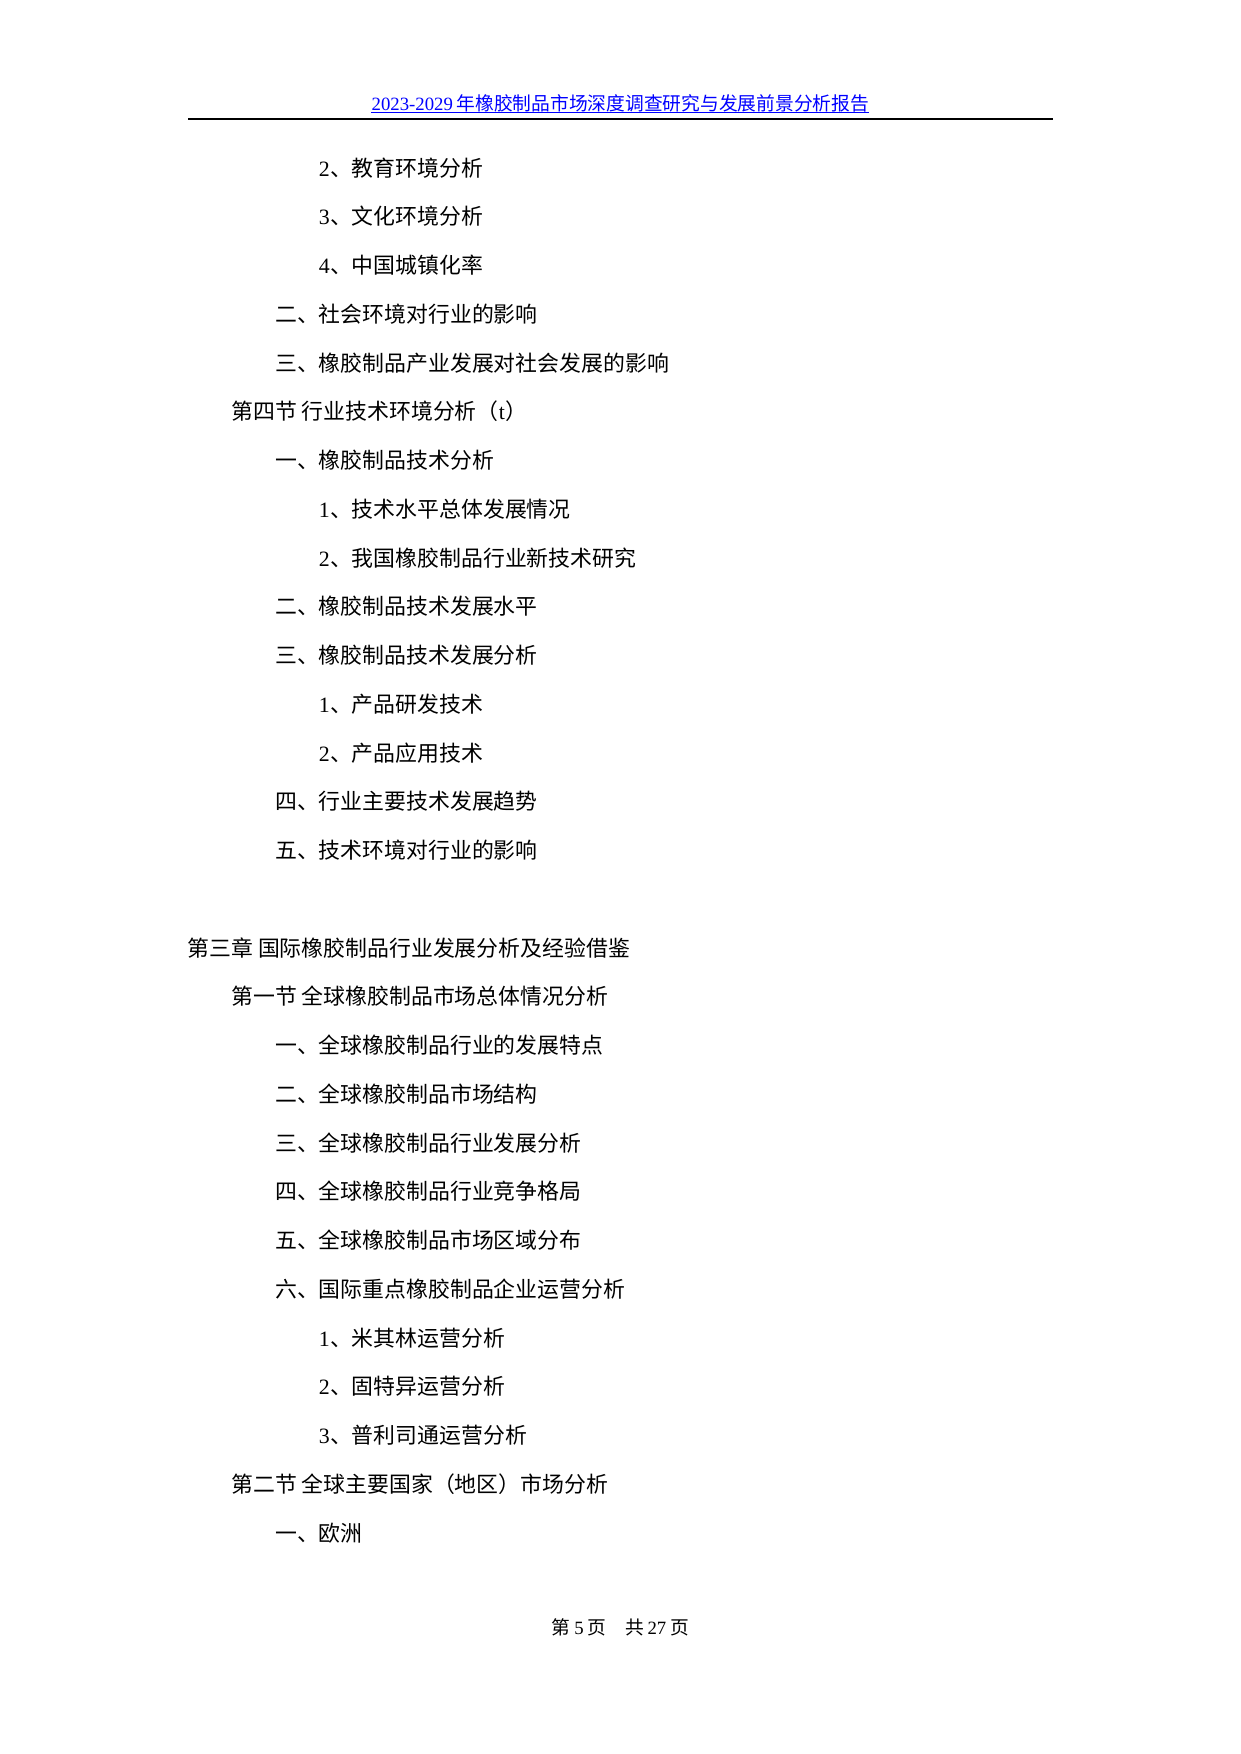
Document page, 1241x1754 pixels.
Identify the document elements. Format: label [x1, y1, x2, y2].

text [187, 150, 1053, 1548]
